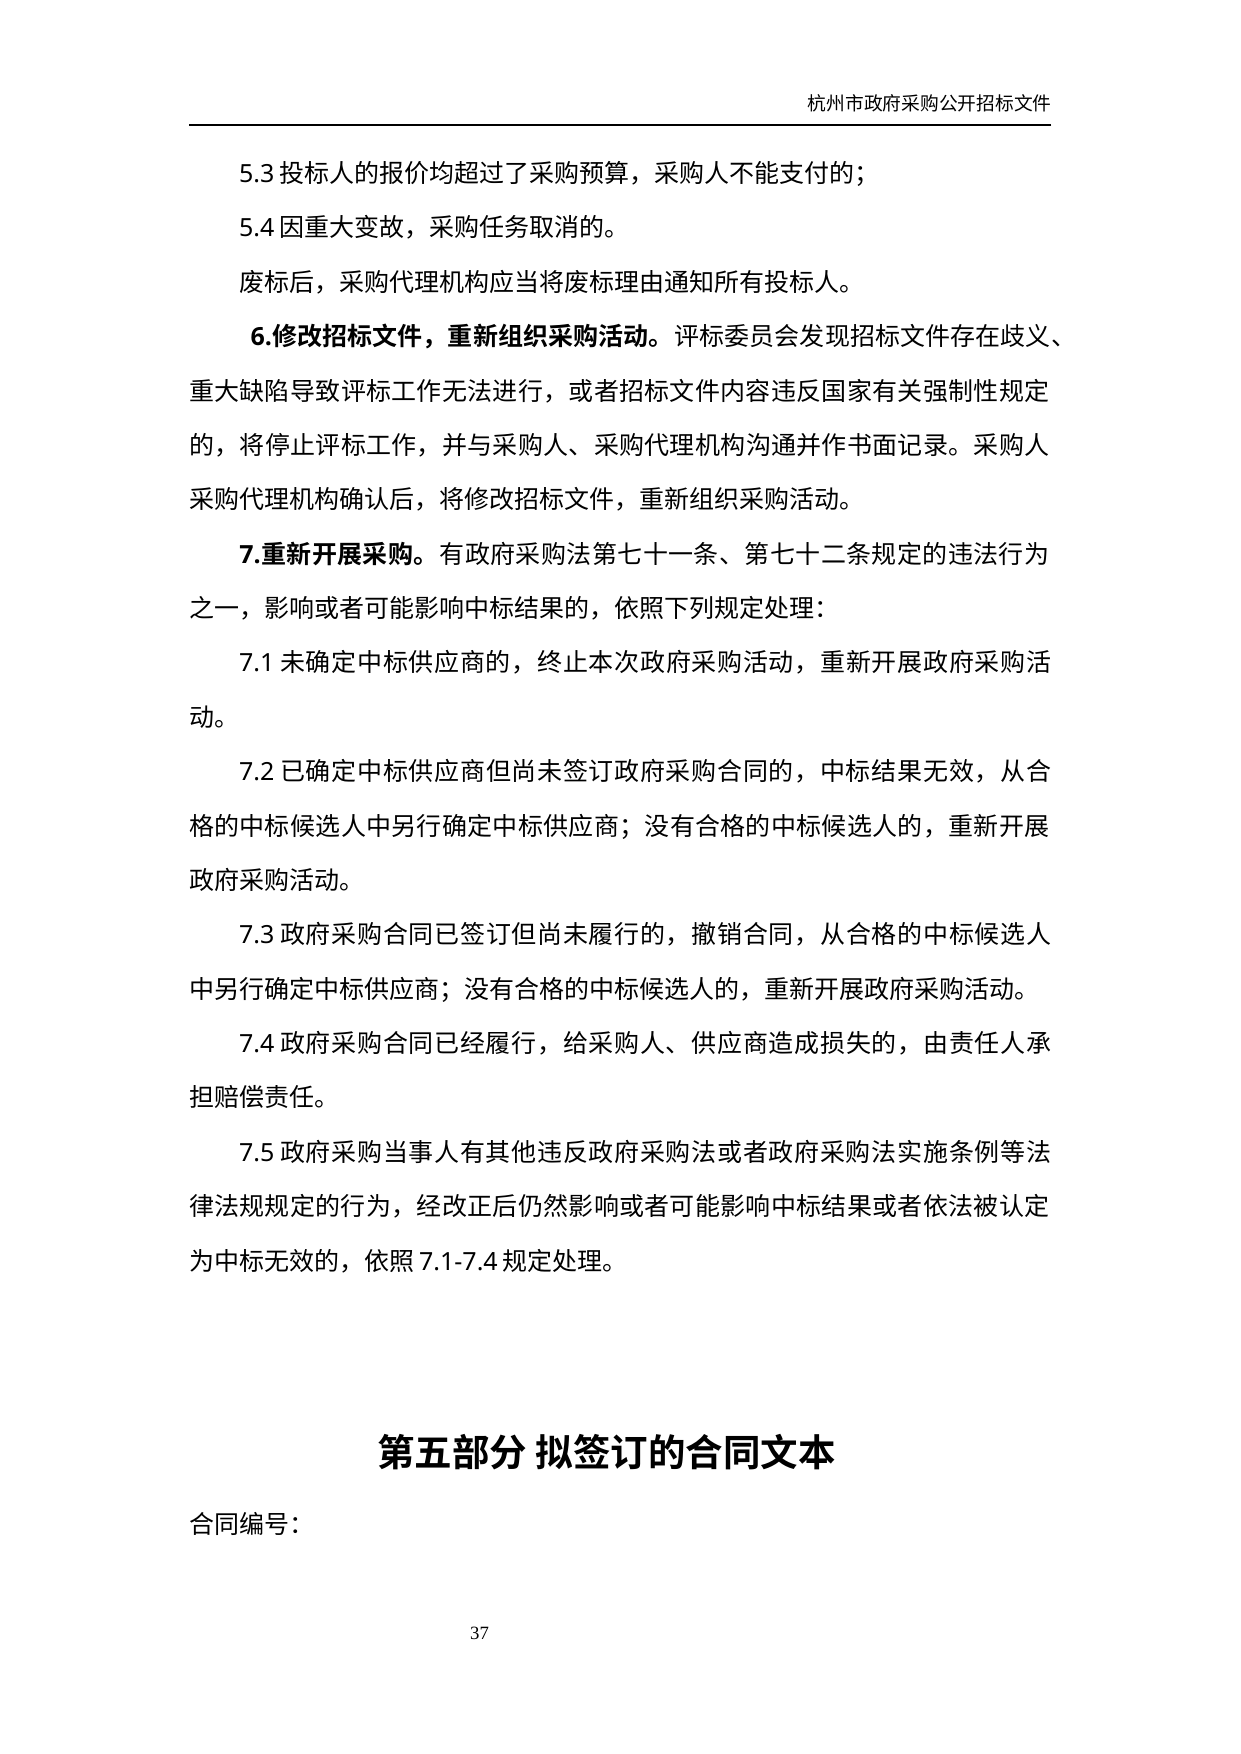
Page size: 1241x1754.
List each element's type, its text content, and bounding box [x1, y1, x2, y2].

text 7.1未确定中标供应商的，终止本次政府采购活动，重新开展政府采购活动。 [189, 643, 1051, 733]
text 5.3投标人的报价均超过了采购预算，采购人不能支付的； [189, 153, 1051, 190]
text 6.修改招标文件，重新组织采购活动。评标委员会发现招标文件存在歧义、重大缺陷导致评标工作无法进行，或者招标文件内容违反国家有关强制性规定的，将停止评标工作，并与采购人、采购代理机构沟通并作书面记录。采购人、采购代理机构确认后，将修改招标文件，重新组织采购活动。 [189, 317, 1051, 516]
text 合同编号： [189, 1504, 1051, 1541]
text 废标后，采购代理机构应当将废标理由通知所有投标人。 [189, 262, 1051, 298]
text 7.5政府采购当事人有其他违反政府采购法或者政府采购法实施条例等法律法规规定的行为，经改正后仍然影响或者可能影响中标结果或者依法被认定为中标无效的，依照7.1-7.4规定处理。 [189, 1132, 1051, 1277]
text 第五部分 拟签订的合同文本 [264, 1423, 1051, 1477]
text 7.4政府采购合同已经履行，给采购人、供应商造成损失的，由责任人承担赔偿责任。 [189, 1023, 1051, 1114]
text 7.2已确定中标供应商但尚未签订政府采购合同的，中标结果无效，从合格的中标候选人中另行确定中标供应商；没有合格的中标候选人的，重新开展政府采购活动。 [189, 752, 1051, 897]
text 5.4因重大变故，采购任务取消的。 [189, 208, 1051, 244]
text 7.3政府采购合同已签订但尚未履行的，撤销合同，从合格的中标候选人中另行确定中标供应商；没有合格的中标候选人的，重新开展政府采购活动。 [189, 915, 1051, 1005]
text 7.重新开展采购。有政府采购法第七十一条、第七十二条规定的违法行为之一，影响或者可能影响中标结果的，依照下列规定处理： [189, 534, 1051, 625]
